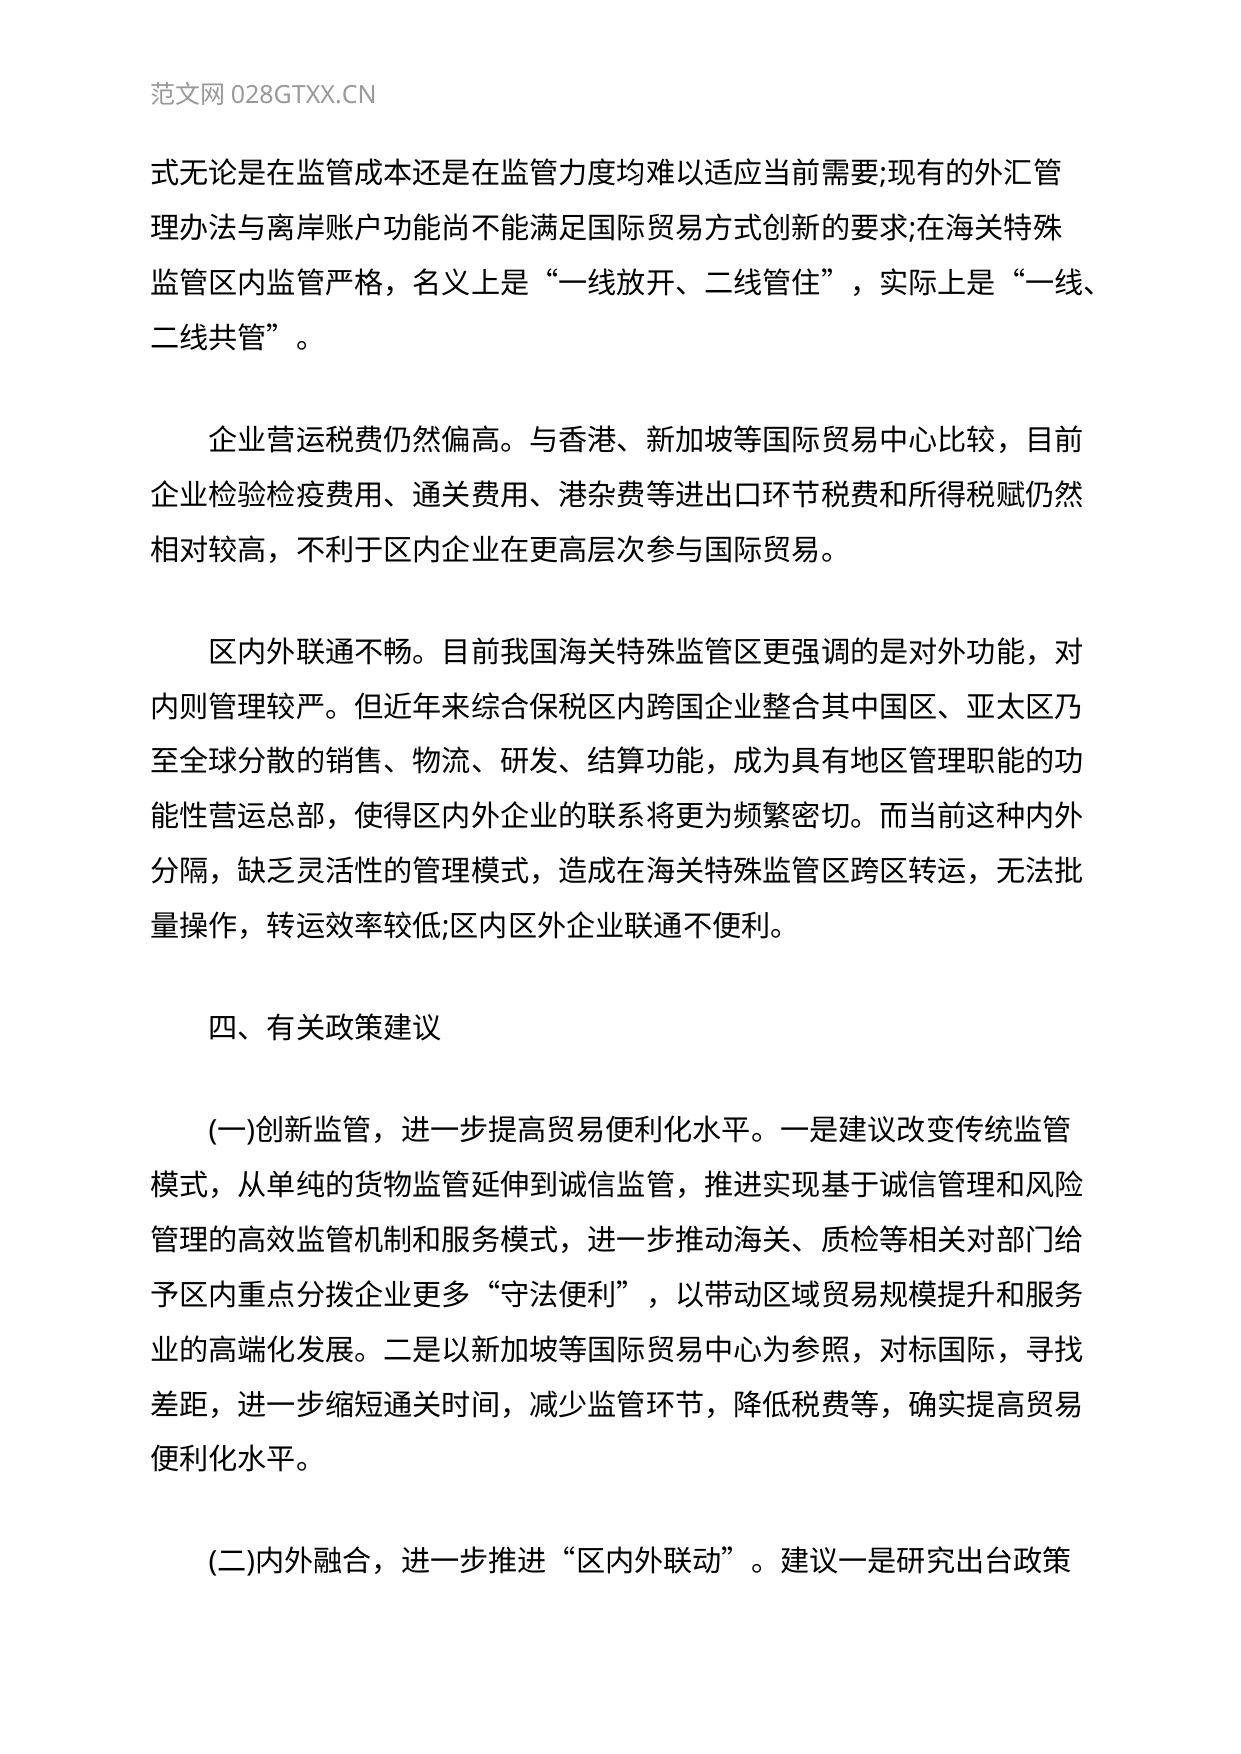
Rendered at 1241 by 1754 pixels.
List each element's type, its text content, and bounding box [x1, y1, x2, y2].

text 企业营运税费仍然偏高。与香港、新加坡等国际贸易中心比较，目前企业检验检疫费用、通关费用、港杂费等进出口环节税费和所得税赋仍然相对较高，不利于区内企业在更高层次参与国际贸易。 [150, 417, 1090, 569]
text 区内外联通不畅。目前我国海关特殊监管区更强调的是对外功能，对内则管理较严。但近年来综合保税区内跨国企业整合其中国区、亚太区乃至全球分散的销售、物流、研发、结算功能，成为具有地区管理职能的功能性营运总部，使得区内外企业的联系将更为频繁密切。而当前这种内外分隔，缺乏灵活性的管理模式，造成在海关特殊监管区跨区转运，无法批量操作，转运效率较低;区内区外企业联通不便利。 [150, 628, 1090, 945]
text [150, 150, 1090, 357]
text (一)创新监管，进一步提高贸易便利化水平。一是建议改变传统监管模式，从单纯的货物监管延伸到诚信监管，推进实现基于诚信管理和风险管理的高效监管机制和服务模式，进一步推动海关、质检等相关对部门给予区内重点分拨企业更多“守法便利”，以带动区域贸易规模提升和服务业的高端化发展。二是以新加坡等国际贸易中心为参照，对标国际，寻找差距，进一步缩短通关时间，减少监管环节，降低税费等，确实提高贸易便利化水平。 [150, 1106, 1090, 1478]
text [150, 1538, 1090, 1580]
text 四、有关政策建议 [150, 1005, 1090, 1047]
